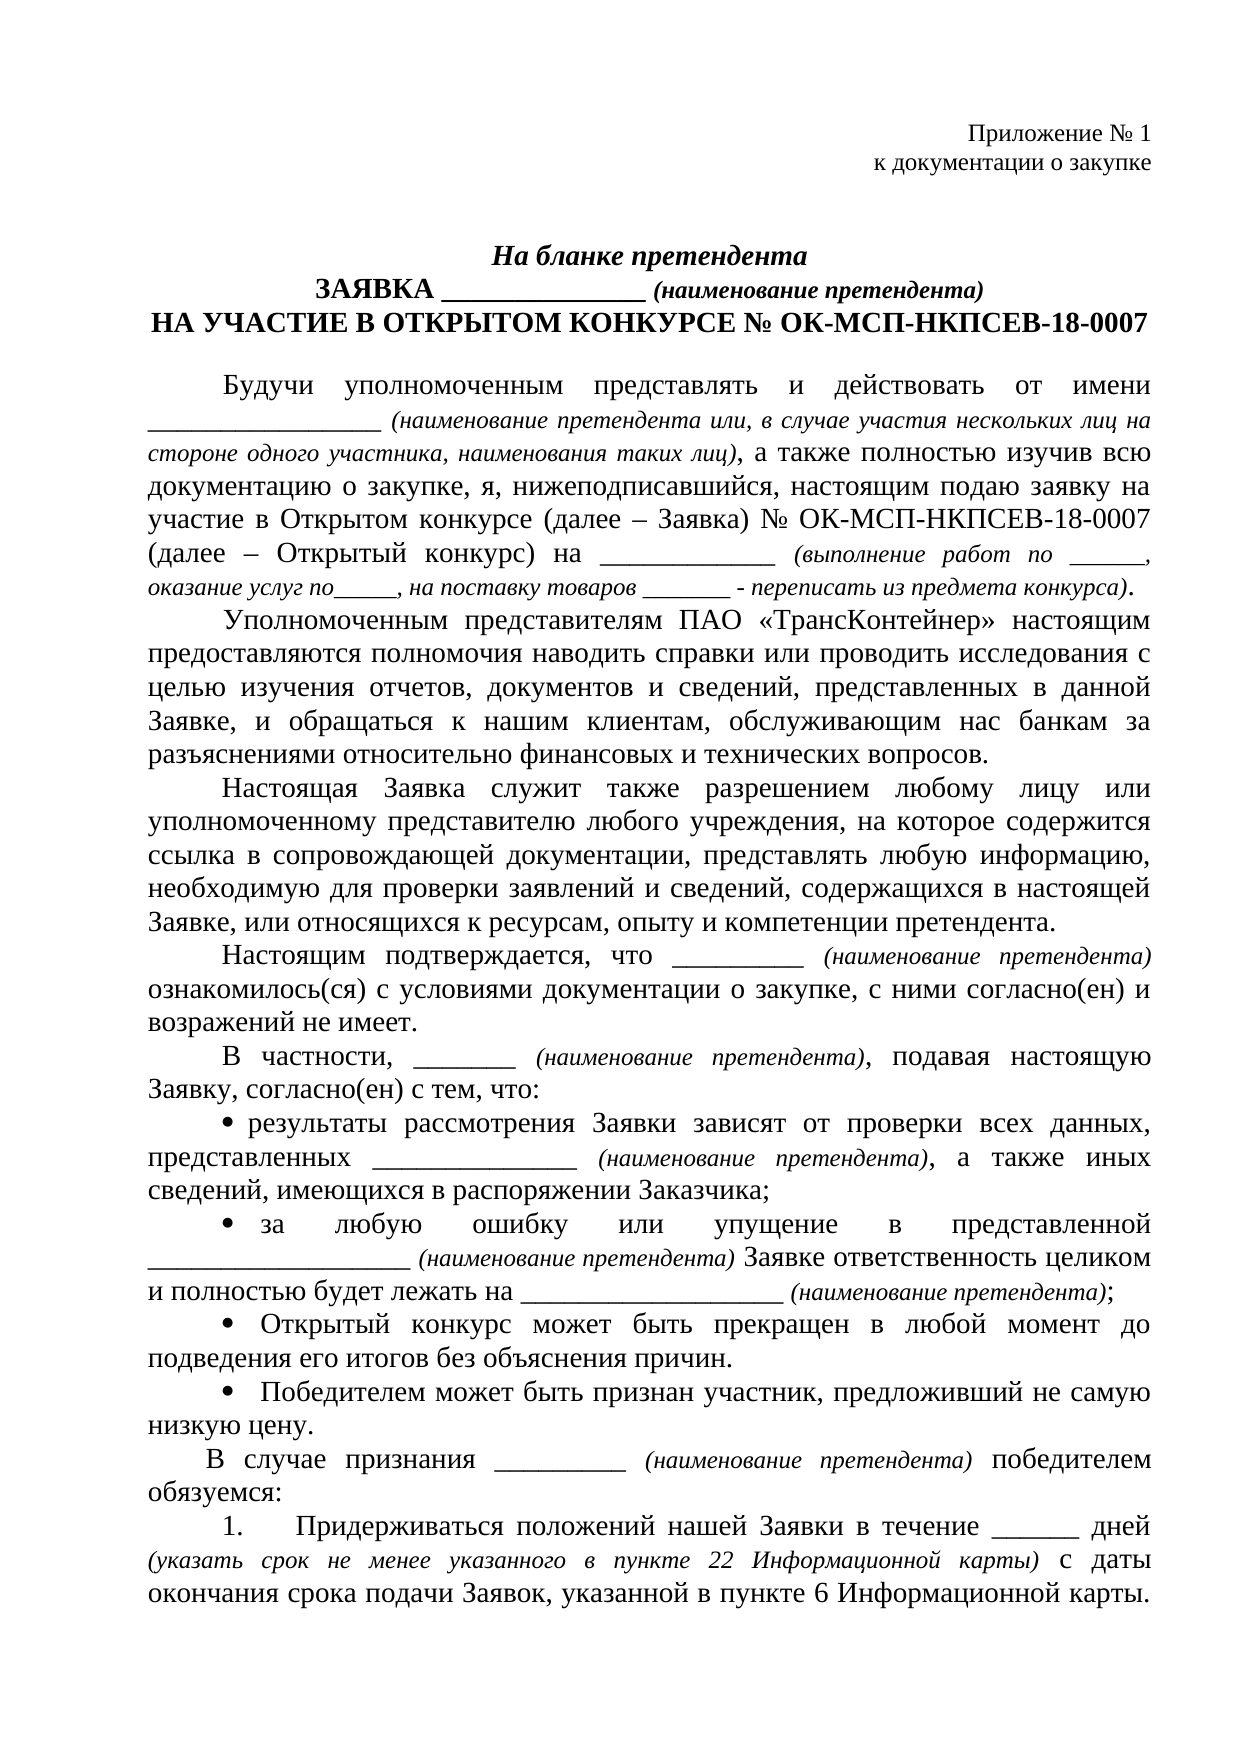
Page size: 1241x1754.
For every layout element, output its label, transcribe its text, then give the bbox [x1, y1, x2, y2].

text На бланке претендента [148, 238, 1152, 271]
list Открытый конкурс может быть прекращен в любой момент до подведения его итогов без объяснения причин. [148, 1307, 1152, 1374]
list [148, 1508, 1152, 1609]
text В случае признания _________ (наименование претендента) победителем обязуемся: [148, 1441, 1152, 1508]
list Победителем может быть признан участник, предложивший не самую низкую цену. [148, 1374, 1152, 1441]
text Уполномоченным представителям ПАО «ТрансКонтейнер» настоящим предоставляются полномочия наводить справки или проводить исследования с целью изучения отчетов, документов и сведений, представленных в данной Заявке, и обращаться к нашим клиентам, обслуживающим нас банкам за разъяснениями относительно финансовых и технических вопросов. [148, 602, 1152, 770]
text НА УЧАСТИЕ В ОТКРЫТОМ КОНКУРСЕ № ОК-МСП-НКПСЕВ-18-0007 [148, 305, 1152, 338]
text Будучи уполномоченным представлять и действовать от имени ________________ (наименование претендента или, в случае участия нескольких лиц на стороне одного участника, наименования таких лиц), а также полностью изучив всю документацию о закупке, я, нижеподписавшийся, настоящим подаю заявку на участие в Открытом конкурсе (далее – Заявка) № ОК-МСП-НКПСЕВ-18-0007 (далее – Открытый конкурс) на ____________ (выполнение работ по ______, оказание услуг по_____, на поставку товаров _______ - переписать из предмета конкурса). [148, 367, 1152, 602]
text Настоящим подтверждается, что _________ (наименование претендента) ознакомилось(ся) с условиями документации о закупке, с ними согласно(ен) и возражений не имеет. [148, 937, 1152, 1038]
text к документации о закупке [148, 147, 1152, 176]
list за любую ошибку или упущение в представленной __________________ (наименование претендента) Заявке ответственность целиком и полностью будет лежать на __________________ (наименование претендента); [148, 1206, 1152, 1307]
text Настоящая Заявка служит также разрешением любому лицу или уполномоченному представителю любого учреждения, на которое содержится ссылка в сопровождающей документации, представлять любую информацию, необходимую для проверки заявлений и сведений, содержащихся в настоящей Заявке, или относящихся к ресурсам, опыту и компетенции претендента. [148, 770, 1152, 937]
list результаты рассмотрения Заявки зависят от проверки всех данных, представленных ______________ (наименование претендента), а также иных сведений, имеющихся в распоряжении Заказчика; [148, 1105, 1152, 1206]
text ЗАЯВКА ______________ (наименование претендента) [148, 271, 1152, 305]
text В частности, _______ (наименование претендента), подавая настоящую Заявку, согласно(ен) с тем, что: [148, 1038, 1152, 1105]
text Приложение № 1 [148, 118, 1152, 147]
